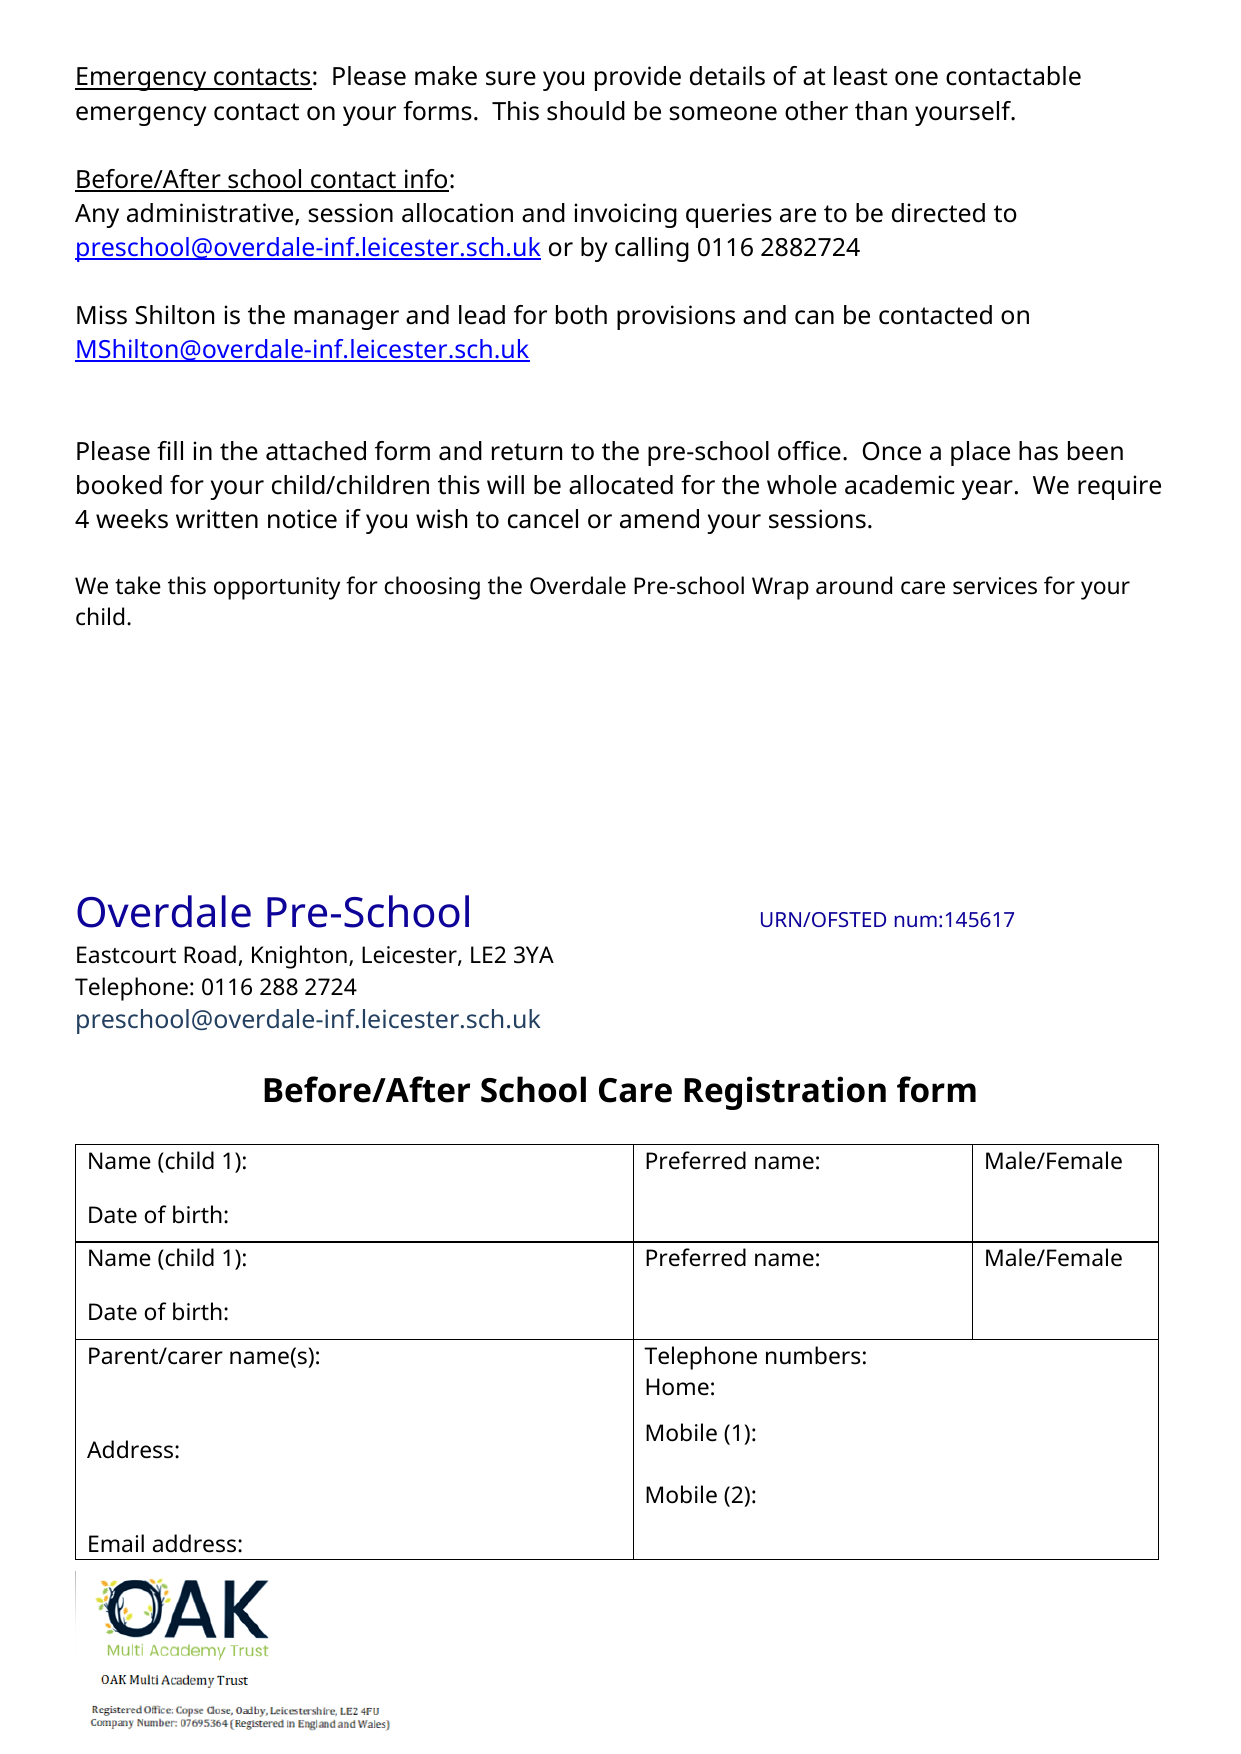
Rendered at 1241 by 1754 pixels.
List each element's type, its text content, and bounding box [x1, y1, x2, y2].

table_cell Name (child 1): Date of birth: [76, 1243, 633, 1339]
text Miss Shilton is the manager and lead for both provisions and can be contacted on MShilton@overdale-inf.leicester.sch.uk [75, 297, 1165, 366]
picture [75, 1571, 394, 1731]
table_cell Male/Female [973, 1243, 1158, 1339]
text Any administrative, session allocation and invoicing queries are to be directed to preschool@overdale-inf.leicester.sch.uk or by calling 0116 2882724 [75, 195, 1165, 263]
text Eastcourt Road, Knighton, Leicester, LE2 3YA [75, 939, 1165, 971]
text Overdale Pre-School URN/OFSTED num:145617 [75, 882, 1165, 939]
table_cell Telephone numbers: Home: Mobile (1): Mobile (2): Work: [634, 1340, 1158, 1559]
text Before/After School Care Registration form [75, 1067, 1165, 1112]
text Please fill in the attached form and return to the pre-school office. Once a place has been booked for your child/children this will be allocated for the whole academic year. We require 4 weeks written notice if you wish to cancel or amend your sessions. [75, 434, 1165, 536]
text Emergency contacts: Please make sure you provide details of at least one contactable emergency contact on your forms. This should be someone other than yourself. [75, 59, 1165, 127]
table_header Male/Female [973, 1145, 1158, 1241]
table_cell Preferred name: [634, 1243, 972, 1339]
text preschool@overdale-inf.leicester.sch.uk [75, 1002, 1165, 1036]
table_header Preferred name: [634, 1145, 972, 1241]
text Telephone: 0116 288 2724 [75, 971, 1165, 1002]
table_header Name (child 1): Date of birth: [76, 1145, 633, 1241]
table_cell Parent/carer name(s): Address: Email address: [76, 1340, 633, 1559]
text We take this opportunity for choosing the Overdale Pre-school Wrap around care services for your child. [75, 570, 1165, 632]
text Before/After school contact info: [75, 161, 1165, 195]
